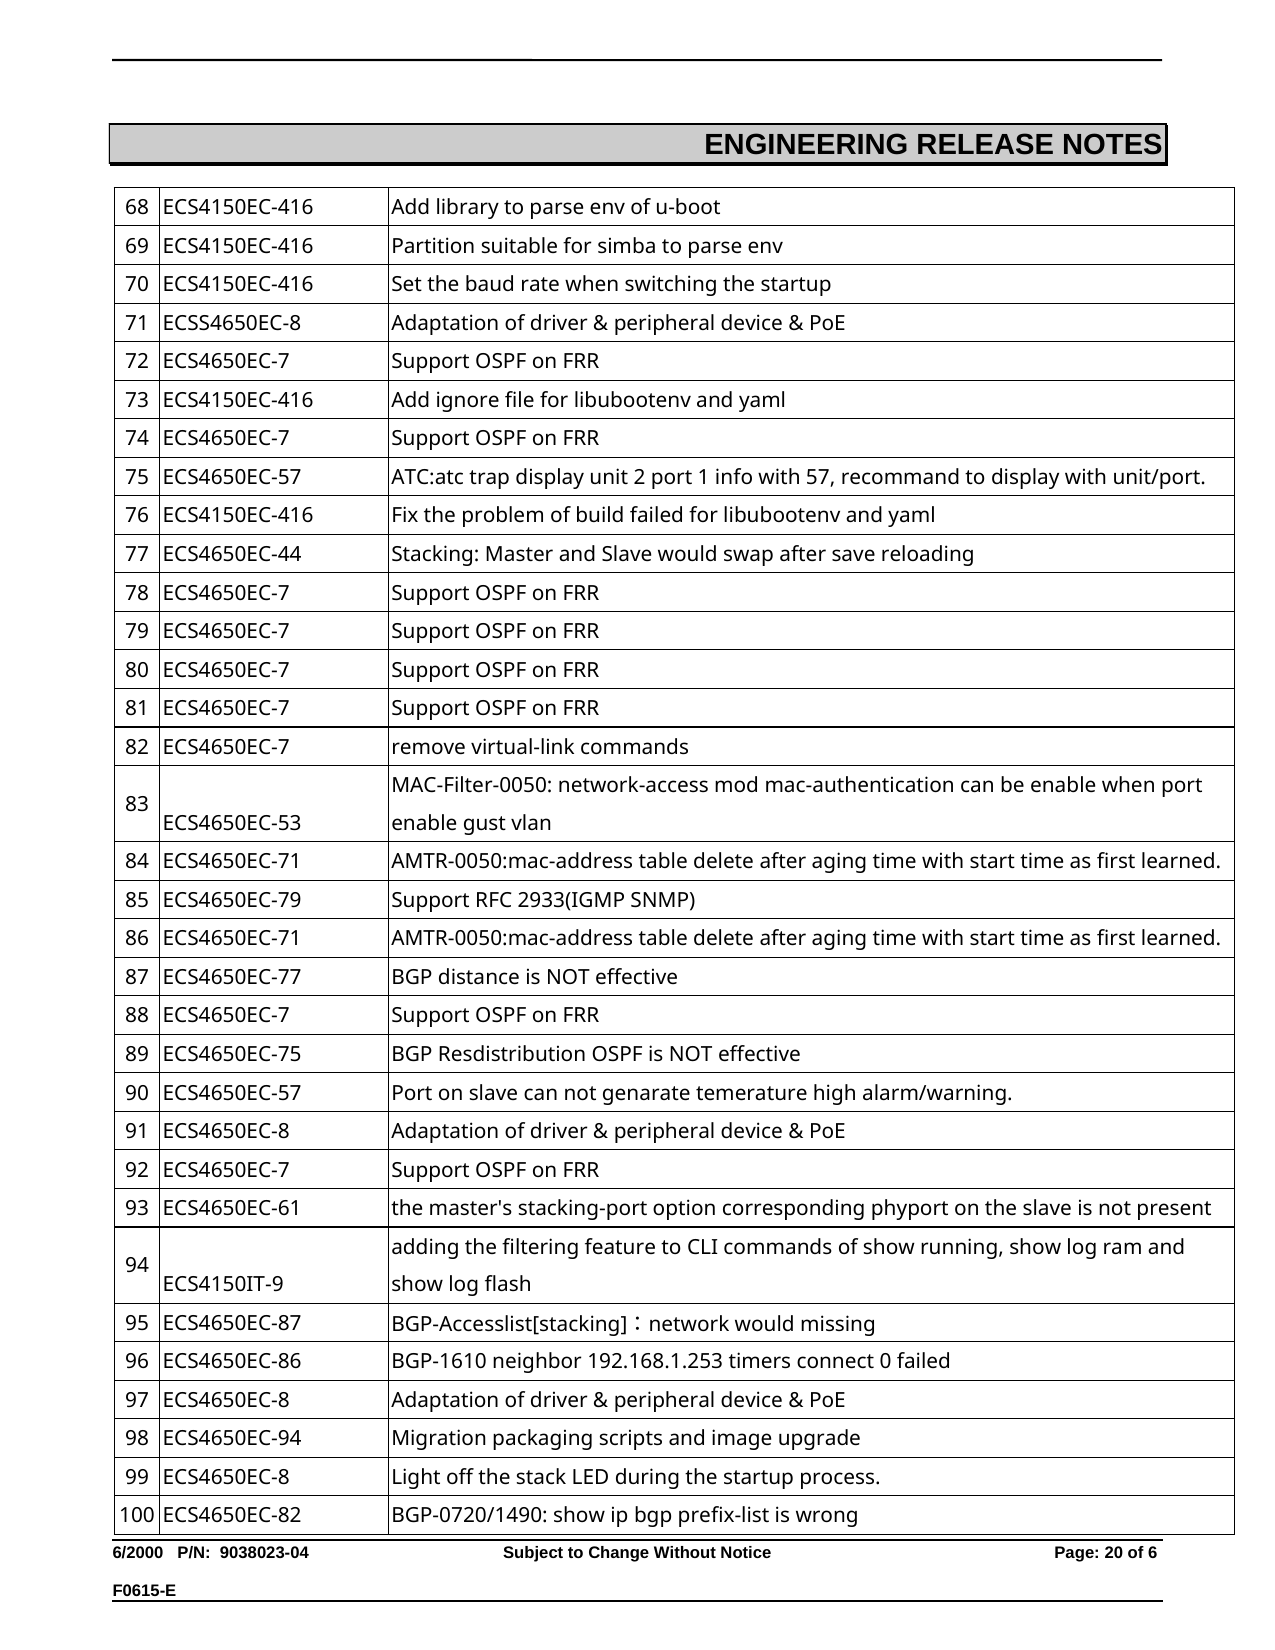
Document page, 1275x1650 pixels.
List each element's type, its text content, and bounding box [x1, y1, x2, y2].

table_cell ECS4150IT-9 [160, 1228, 388, 1302]
table_cell 75 [115, 458, 159, 495]
table_cell 84 [115, 842, 159, 879]
table_cell ECS4650EC-79 [160, 881, 388, 918]
table_cell 88 [115, 996, 159, 1034]
table_cell ECS4650EC-77 [160, 958, 388, 995]
table_cell ECS4650EC-57 [160, 1073, 388, 1111]
table_cell 79 [115, 612, 159, 649]
table_cell ECS4650EC-94 [160, 1419, 388, 1457]
table_cell ECSS4650EC-8 [160, 304, 388, 341]
table_cell 81 [115, 689, 159, 726]
table_cell MAC-Filter-0050: network-access mod mac-authentication can be enable when port enable gust vlan [389, 766, 1234, 841]
table_cell ECS4650EC-7 [160, 342, 388, 379]
table_cell the master's stacking-port option corresponding phyport on the slave is not present [389, 1189, 1234, 1226]
table_cell ECS4650EC-7 [160, 996, 388, 1034]
table_cell ECS4150EC-416 [160, 265, 388, 302]
table_cell BGP-0720/1490: show ip bgp prefix-list is wrong [389, 1496, 1234, 1534]
table_cell 71 [115, 304, 159, 341]
table_cell 68 [115, 188, 159, 225]
table_cell ECS4650EC-7 [160, 689, 388, 726]
table_cell Port on slave can not genarate temerature high alarm/warning. [389, 1073, 1234, 1111]
table_cell 94 [115, 1228, 159, 1302]
table_cell ECS4650EC-75 [160, 1035, 388, 1072]
table_cell Support OSPF on FRR [389, 612, 1234, 649]
table_cell BGP Resdistribution OSPF is NOT effective [389, 1035, 1234, 1072]
table_cell AMTR-0050:mac-address table delete after aging time with start time as first learned. [389, 919, 1234, 957]
table_cell ECS4650EC-7 [160, 650, 388, 688]
table_cell AMTR-0050:mac-address table delete after aging time with start time as first learned. [389, 842, 1234, 879]
table_cell 77 [115, 535, 159, 572]
table_cell 89 [115, 1035, 159, 1072]
table_cell ECS4650EC-86 [160, 1342, 388, 1379]
table_cell Set the baud rate when switching the startup [389, 265, 1234, 302]
table_cell 73 [115, 381, 159, 418]
table_cell Support OSPF on FRR [389, 342, 1234, 379]
table_cell BGP-1610 neighbor 192.168.1.253 timers connect 0 failed [389, 1342, 1234, 1379]
table_cell Add library to parse env of u-boot [389, 188, 1234, 225]
table_cell ECS4650EC-71 [160, 919, 388, 957]
table_cell Support OSPF on FRR [389, 650, 1234, 688]
table_cell 70 [115, 265, 159, 302]
table_cell 74 [115, 419, 159, 457]
table_cell ECS4650EC-7 [160, 573, 388, 611]
table_cell Support OSPF on FRR [389, 419, 1234, 457]
table_cell 99 [115, 1458, 159, 1495]
table_cell Support RFC 2933(IGMP SNMP) [389, 881, 1234, 918]
table_cell ECS4650EC-57 [160, 458, 388, 495]
table_cell ECS4650EC-8 [160, 1381, 388, 1418]
table_cell adding the filtering feature to CLI commands of show running, show log ram and show log flash [389, 1228, 1234, 1302]
table_cell Adaptation of driver & peripheral device & PoE [389, 1381, 1234, 1418]
table_cell 69 [115, 226, 159, 264]
table_cell ECS4650EC-7 [160, 419, 388, 457]
table_cell Support OSPF on FRR [389, 1150, 1234, 1188]
table_cell 96 [115, 1342, 159, 1379]
table_cell 80 [115, 650, 159, 688]
table_cell ECS4650EC-7 [160, 1150, 388, 1188]
table_cell ECS4650EC-44 [160, 535, 388, 572]
table_cell remove virtual-link commands [389, 728, 1234, 765]
table_cell ECS4650EC-61 [160, 1189, 388, 1226]
table_cell BGP distance is NOT effective [389, 958, 1234, 995]
table_cell 76 [115, 496, 159, 534]
table_cell Adaptation of driver & peripheral device & PoE [389, 1112, 1234, 1149]
table_cell BGP-Accesslist[stacking]：network would missing [389, 1304, 1234, 1341]
table_cell 86 [115, 919, 159, 957]
table_cell 87 [115, 958, 159, 995]
table_cell ECS4650EC-53 [160, 766, 388, 841]
table_cell 82 [115, 728, 159, 765]
table_cell 92 [115, 1150, 159, 1188]
table_cell 100 [115, 1496, 159, 1534]
table_cell ECS4150EC-416 [160, 496, 388, 534]
table_cell Fix the problem of build failed for libubootenv and yaml [389, 496, 1234, 534]
table_cell 83 [115, 766, 159, 841]
table_cell ATC:atc trap display unit 2 port 1 info with 57, recommand to display with unit/port. [389, 458, 1234, 495]
table_cell 93 [115, 1189, 159, 1226]
table_cell Adaptation of driver & peripheral device & PoE [389, 304, 1234, 341]
table_cell ECS4650EC-71 [160, 842, 388, 879]
table_cell 97 [115, 1381, 159, 1418]
table_cell 85 [115, 881, 159, 918]
table_cell 98 [115, 1419, 159, 1457]
table_cell Support OSPF on FRR [389, 573, 1234, 611]
table_cell ECS4650EC-7 [160, 728, 388, 765]
table_cell 91 [115, 1112, 159, 1149]
table_cell Migration packaging scripts and image upgrade [389, 1419, 1234, 1457]
table_cell 95 [115, 1304, 159, 1341]
table_cell 90 [115, 1073, 159, 1111]
table_cell ECS4150EC-416 [160, 188, 388, 225]
table_cell Support OSPF on FRR [389, 689, 1234, 726]
table_cell Partition suitable for simba to parse env [389, 226, 1234, 264]
table_cell ECS4650EC-82 [160, 1496, 388, 1534]
table_cell Add ignore file for libubootenv and yaml [389, 381, 1234, 418]
table_cell ECS4650EC-87 [160, 1304, 388, 1341]
table_cell ECS4650EC-8 [160, 1458, 388, 1495]
table_cell 72 [115, 342, 159, 379]
table_cell ECS4650EC-8 [160, 1112, 388, 1149]
table_cell Light off the stack LED during the startup process. [389, 1458, 1234, 1495]
table_cell ECS4650EC-7 [160, 612, 388, 649]
table_cell ECS4150EC-416 [160, 226, 388, 264]
table_cell ECS4150EC-416 [160, 381, 388, 418]
table_cell 78 [115, 573, 159, 611]
table_cell Support OSPF on FRR [389, 996, 1234, 1034]
table_cell Stacking: Master and Slave would swap after save reloading [389, 535, 1234, 572]
